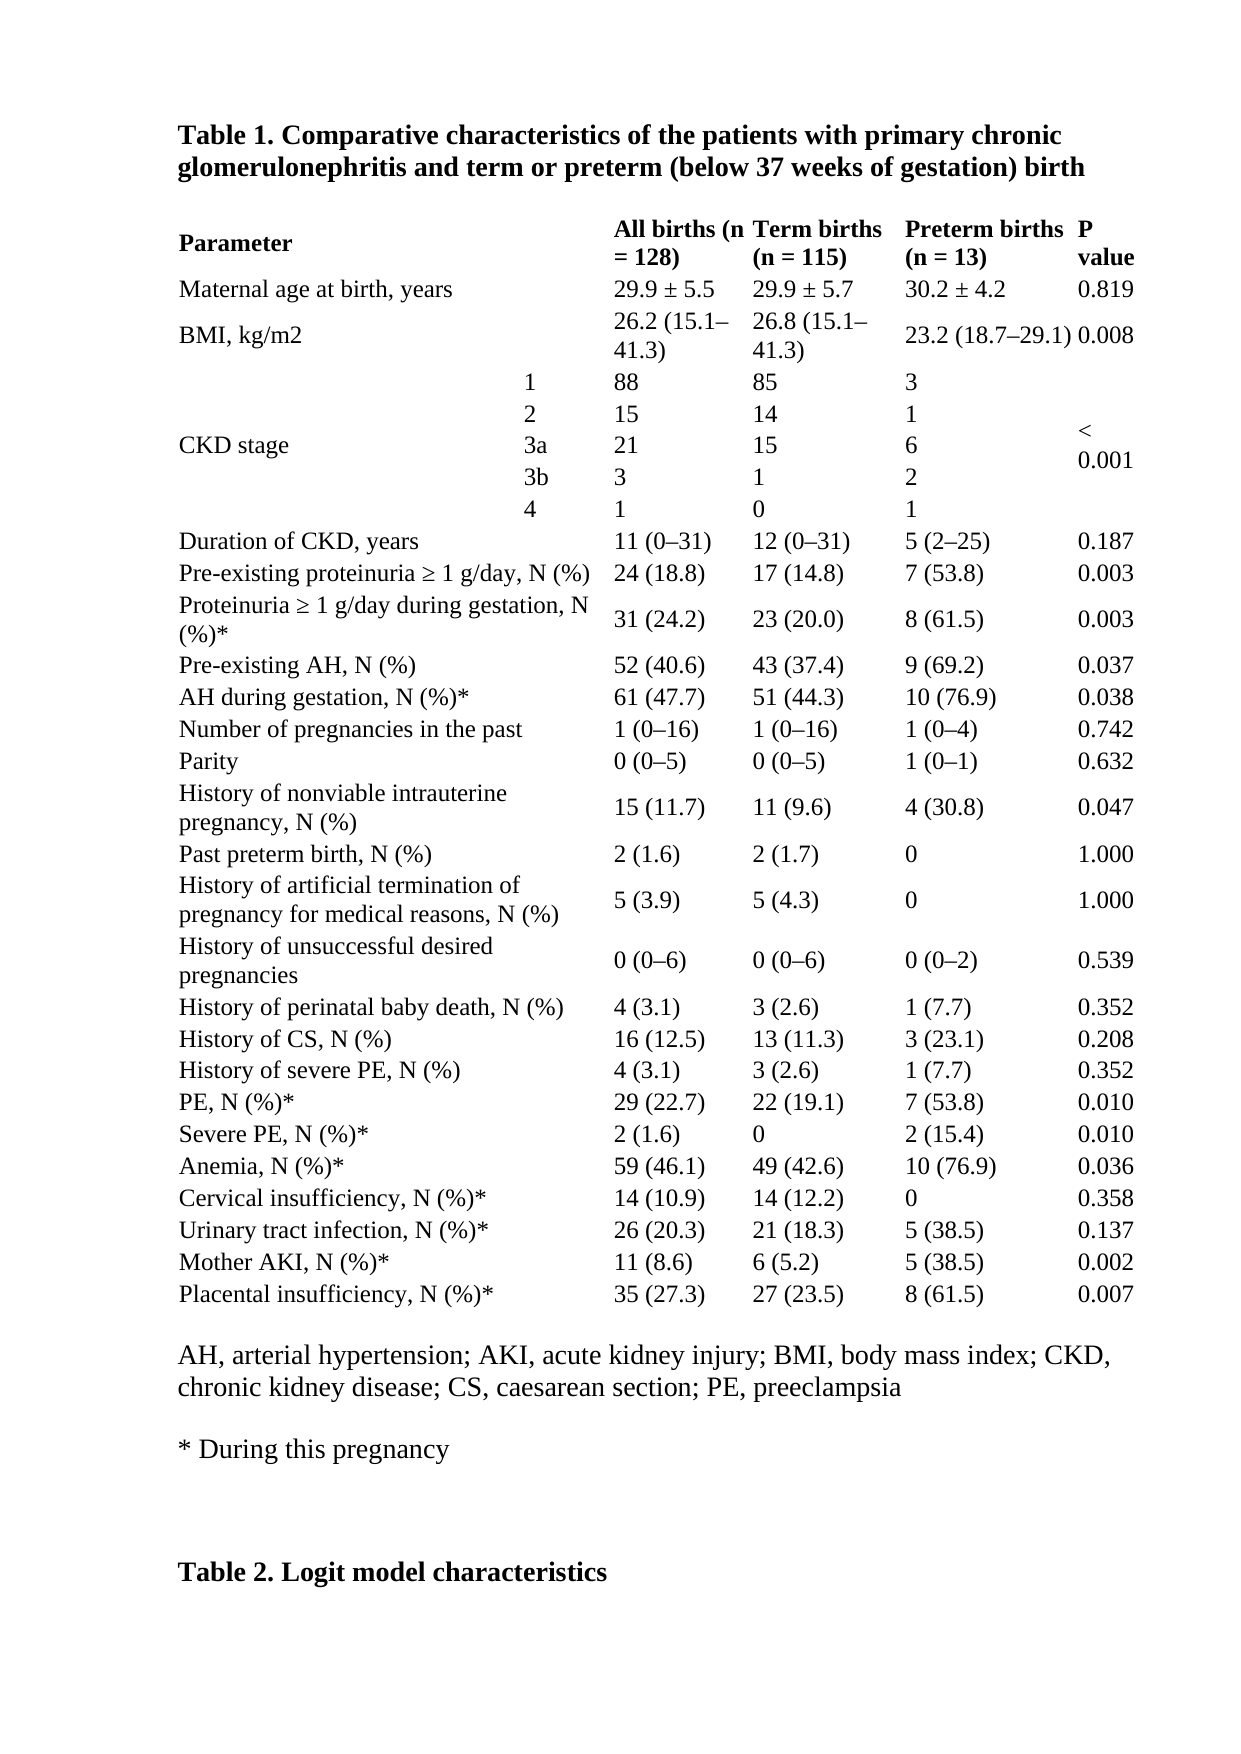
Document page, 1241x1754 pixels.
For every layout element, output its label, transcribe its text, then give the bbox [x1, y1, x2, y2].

table_cell History of CS, N (%) [177, 1022, 612, 1054]
table_header Term births (n = 115) [751, 212, 903, 273]
table_cell 3 (2.6) [751, 1054, 903, 1086]
table_cell Severe PE, N (%)* [177, 1118, 612, 1149]
table_cell PE, N (%)* [177, 1086, 612, 1118]
table_cell 35 (27.3) [612, 1277, 751, 1309]
table_cell 29.9 ± 5.7 [751, 273, 903, 304]
table_cell 23.2 (18.7–29.1) [903, 305, 1076, 365]
table_cell 0.539 [1076, 930, 1152, 990]
table_cell 22 (19.1) [751, 1086, 903, 1118]
table_cell History of perinatal baby death, N (%) [177, 990, 612, 1022]
table_header P value [1076, 212, 1152, 273]
table_cell Proteinuria ≥ 1 g/day during gestation, N (%)* [177, 588, 612, 649]
table_cell 4 (30.8) [903, 776, 1076, 837]
table_cell 5 (4.3) [751, 869, 903, 929]
table_cell 0.003 [1076, 588, 1152, 649]
table_cell 1 [903, 397, 1076, 429]
table_cell 5 (38.5) [903, 1245, 1076, 1277]
table_cell 3 (23.1) [903, 1022, 1076, 1054]
table_cell 11 (8.6) [612, 1245, 751, 1277]
table_cell < 0.001 [1076, 365, 1152, 524]
table_cell 43 (37.4) [751, 649, 903, 681]
table_cell 13 (11.3) [751, 1022, 903, 1054]
table_cell Cervical insufficiency, N (%)* [177, 1181, 612, 1213]
table_cell 51 (44.3) [751, 681, 903, 713]
table_cell 1 [751, 461, 903, 493]
table_cell 4 (3.1) [612, 1054, 751, 1086]
table_cell 3a [522, 429, 612, 461]
table_cell 0.352 [1076, 990, 1152, 1022]
table_cell 0.742 [1076, 713, 1152, 744]
table_cell 26.2 (15.1–41.3) [612, 305, 751, 365]
table_cell 6 (5.2) [751, 1245, 903, 1277]
table_cell 21 (18.3) [751, 1213, 903, 1245]
table_cell 11 (0–31) [612, 525, 751, 556]
table_cell 0.137 [1076, 1213, 1152, 1245]
table_cell 0 (0–5) [612, 745, 751, 776]
table_cell 0.358 [1076, 1181, 1152, 1213]
table_cell 10 (76.9) [903, 681, 1076, 713]
table_cell 88 [612, 365, 751, 397]
table_cell 61 (47.7) [612, 681, 751, 713]
table_cell 31 (24.2) [612, 588, 751, 649]
table_cell 2 (1.7) [751, 837, 903, 869]
table_cell 29.9 ± 5.5 [612, 273, 751, 304]
table_cell 3 [903, 365, 1076, 397]
table_cell AH during gestation, N (%)* [177, 681, 612, 713]
table_cell 4 [522, 493, 612, 524]
table_cell 0 [751, 1118, 903, 1149]
table_cell 2 (1.6) [612, 837, 751, 869]
table_cell 10 (76.9) [903, 1150, 1076, 1181]
table_cell 1 [903, 493, 1076, 524]
table_cell 0 [903, 837, 1076, 869]
table_cell 14 (12.2) [751, 1181, 903, 1213]
table_cell Parity [177, 745, 612, 776]
table_cell 0 (0–5) [751, 745, 903, 776]
table_cell 59 (46.1) [612, 1150, 751, 1181]
table_cell 11 (9.6) [751, 776, 903, 837]
table_cell 1 [522, 365, 612, 397]
table_cell 21 [612, 429, 751, 461]
table_cell 0.007 [1076, 1277, 1152, 1309]
table_cell Urinary tract infection, N (%)* [177, 1213, 612, 1245]
table_cell 26.8 (15.1–41.3) [751, 305, 903, 365]
table_cell 26 (20.3) [612, 1213, 751, 1245]
table_cell 0 [751, 493, 903, 524]
table_cell 5 (2–25) [903, 525, 1076, 556]
table_cell 24 (18.8) [612, 556, 751, 588]
table_cell CKD stage [177, 365, 522, 524]
table_header Preterm births (n = 13) [903, 212, 1076, 273]
table_cell Pre-existing AH, N (%) [177, 649, 612, 681]
table_cell BMI, kg/m2 [177, 305, 612, 365]
table_cell 0.036 [1076, 1150, 1152, 1181]
table_cell 8 (61.5) [903, 1277, 1076, 1309]
table_cell 2 [903, 461, 1076, 493]
table_header Parameter [177, 212, 612, 273]
table_cell 52 (40.6) [612, 649, 751, 681]
table_cell 7 (53.8) [903, 556, 1076, 588]
table_cell Number of pregnancies in the past [177, 713, 612, 744]
text Table 2. Logit model characteristics [177, 1555, 1152, 1588]
table_cell 0.037 [1076, 649, 1152, 681]
table_cell 7 (53.8) [903, 1086, 1076, 1118]
table_cell History of nonviable intrauterine pregnancy, N (%) [177, 776, 612, 837]
table_cell 0.010 [1076, 1118, 1152, 1149]
table_cell 2 (15.4) [903, 1118, 1076, 1149]
table_cell 0.038 [1076, 681, 1152, 713]
table_cell 0.010 [1076, 1086, 1152, 1118]
table_cell 0 (0–6) [612, 930, 751, 990]
text * During this pregnancy [177, 1432, 1152, 1464]
table_cell 0.008 [1076, 305, 1152, 365]
table_cell 0 (0–2) [903, 930, 1076, 990]
table_cell 23 (20.0) [751, 588, 903, 649]
table_cell 85 [751, 365, 903, 397]
table_cell 3b [522, 461, 612, 493]
table_cell Past preterm birth, N (%) [177, 837, 612, 869]
table_cell 17 (14.8) [751, 556, 903, 588]
table_cell Maternal age at birth, years [177, 273, 612, 304]
table_cell 29 (22.7) [612, 1086, 751, 1118]
table_cell Pre-existing proteinuria ≥ 1 g/day, N (%) [177, 556, 612, 588]
table_cell 15 (11.7) [612, 776, 751, 837]
table_cell History of artificial termination of pregnancy for medical reasons, N (%) [177, 869, 612, 929]
table_cell 3 (2.6) [751, 990, 903, 1022]
table_cell 0.003 [1076, 556, 1152, 588]
table_cell 0 [903, 869, 1076, 929]
table_cell 9 (69.2) [903, 649, 1076, 681]
table_cell 5 (3.9) [612, 869, 751, 929]
table_header All births (n = 128) [612, 212, 751, 273]
table_cell History of severe PE, N (%) [177, 1054, 612, 1086]
table_cell 0 (0–6) [751, 930, 903, 990]
table_cell 0.187 [1076, 525, 1152, 556]
table_cell 1 (0–1) [903, 745, 1076, 776]
table_cell 0.047 [1076, 776, 1152, 837]
text Table 1. Comparative characteristics of the patients with primary chronic glomerulonephritis and term or preterm (below 37 weeks of gestation) birth [177, 118, 1152, 183]
table_cell 15 [612, 397, 751, 429]
table_cell 3 [612, 461, 751, 493]
table_cell 0.632 [1076, 745, 1152, 776]
table_cell 16 (12.5) [612, 1022, 751, 1054]
table_cell 0.352 [1076, 1054, 1152, 1086]
table_cell 5 (38.5) [903, 1213, 1076, 1245]
table_cell 1.000 [1076, 837, 1152, 869]
table_cell 1 (7.7) [903, 990, 1076, 1022]
table_cell 1 [612, 493, 751, 524]
table_cell 30.2 ± 4.2 [903, 273, 1076, 304]
table_cell Mother AKI, N (%)* [177, 1245, 612, 1277]
table_cell 15 [751, 429, 903, 461]
table_cell 8 (61.5) [903, 588, 1076, 649]
table_cell History of unsuccessful desired pregnancies [177, 930, 612, 990]
table_cell 1 (0–4) [903, 713, 1076, 744]
table_cell 0.819 [1076, 273, 1152, 304]
table_cell 0 [903, 1181, 1076, 1213]
text AH, arterial hypertension; AKI, acute kidney injury; BMI, body mass index; CKD, chronic kidney disease; CS, caesarean section; PE, preeclampsia [177, 1338, 1152, 1403]
table_cell Placental insufficiency, N (%)* [177, 1277, 612, 1309]
table_cell 14 (10.9) [612, 1181, 751, 1213]
table_cell 49 (42.6) [751, 1150, 903, 1181]
table_cell Anemia, N (%)* [177, 1150, 612, 1181]
table_cell 1 (0–16) [751, 713, 903, 744]
table_cell 2 (1.6) [612, 1118, 751, 1149]
table_cell Duration of CKD, years [177, 525, 612, 556]
table_cell 14 [751, 397, 903, 429]
table_cell 27 (23.5) [751, 1277, 903, 1309]
table_cell 12 (0–31) [751, 525, 903, 556]
table_cell 2 [522, 397, 612, 429]
table_cell 6 [903, 429, 1076, 461]
table_cell 1 (0–16) [612, 713, 751, 744]
table_cell 1 (7.7) [903, 1054, 1076, 1086]
table_cell 0.002 [1076, 1245, 1152, 1277]
table_cell 1.000 [1076, 869, 1152, 929]
table_cell 0.208 [1076, 1022, 1152, 1054]
table_cell 4 (3.1) [612, 990, 751, 1022]
